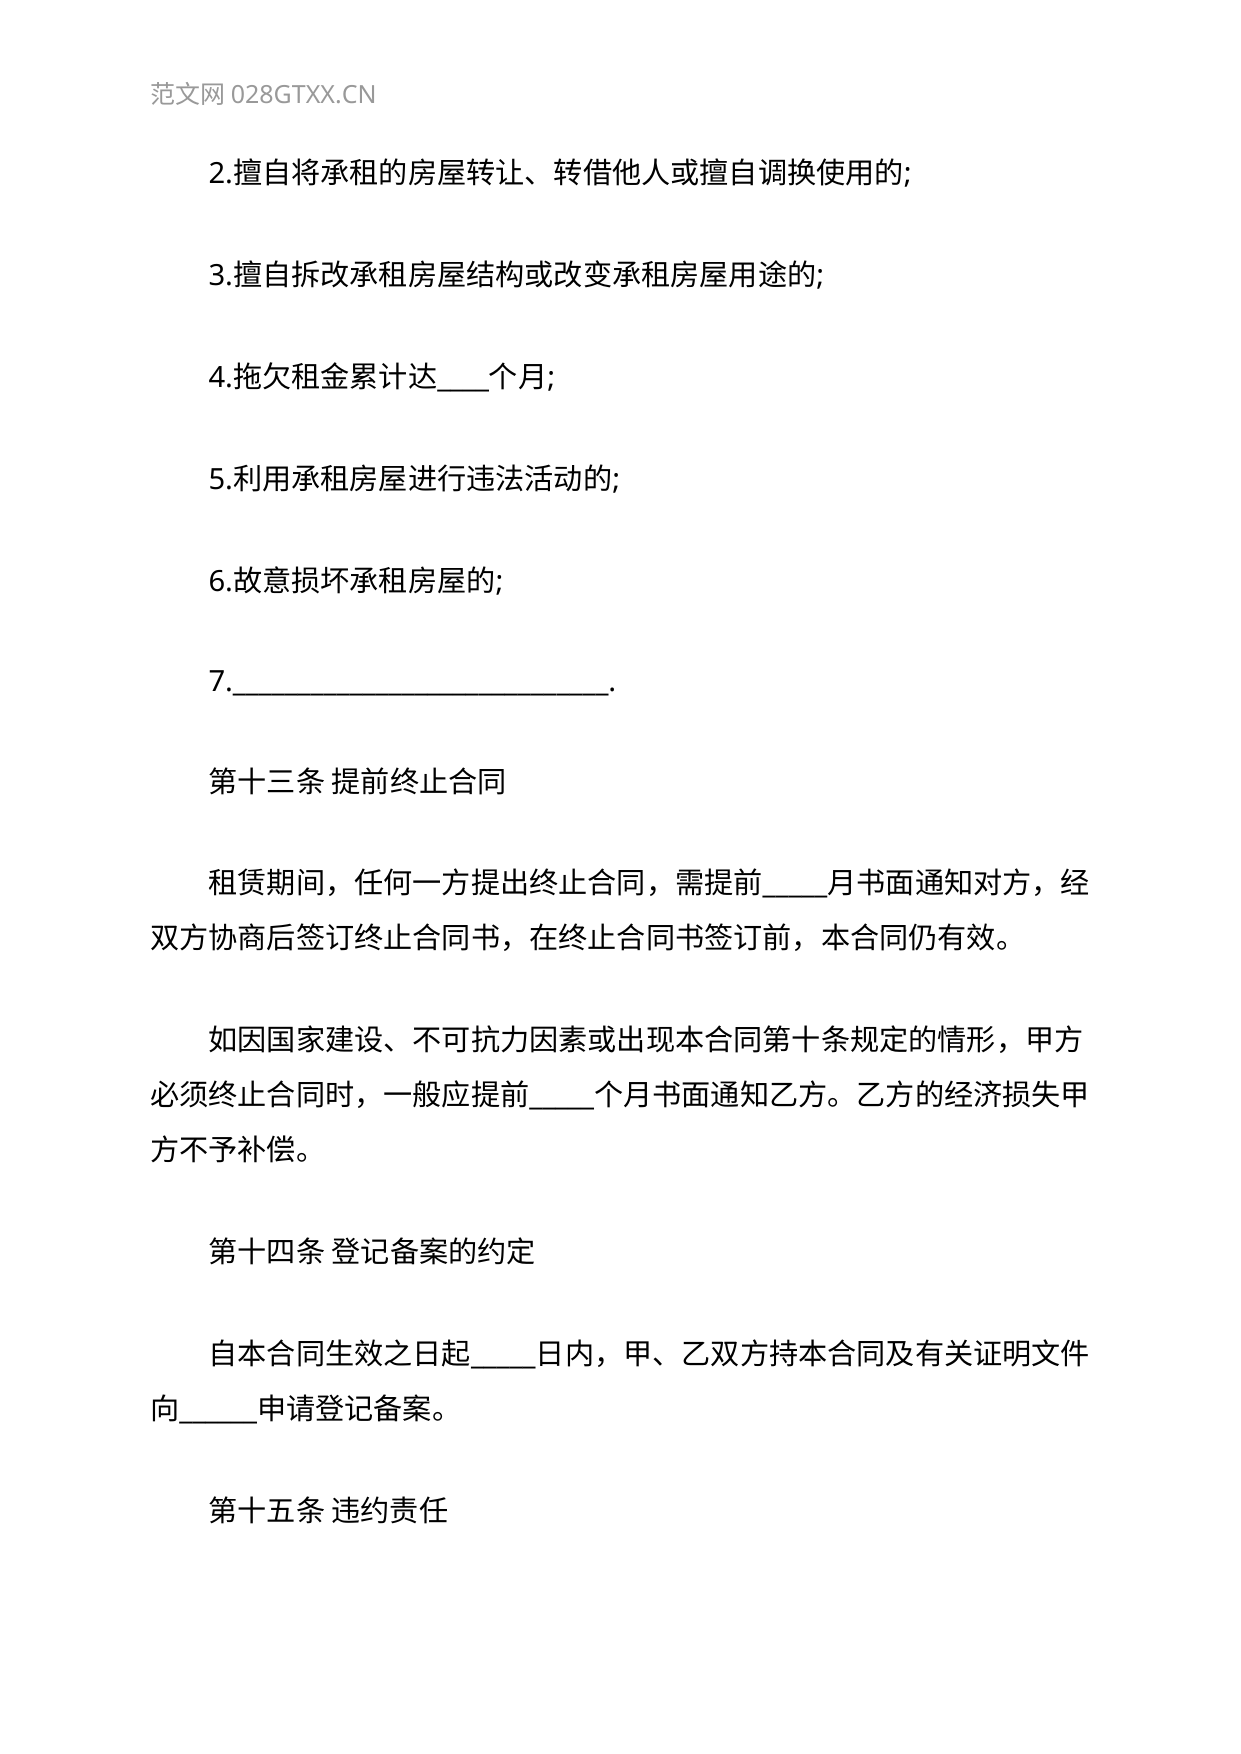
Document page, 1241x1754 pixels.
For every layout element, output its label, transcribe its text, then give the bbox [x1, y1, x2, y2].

text 4.拖欠租金累计达____个月; [150, 354, 1090, 396]
text 5.利用承租房屋进行违法活动的; [150, 456, 1090, 498]
text 6.故意损坏承租房屋的; [150, 558, 1090, 600]
text 第十四条 登记备案的约定 [150, 1228, 1090, 1271]
text 自本合同生效之日起_____日内，甲、乙双方持本合同及有关证明文件向______申请登记备案。 [150, 1330, 1090, 1428]
text 7._____________________________. [150, 660, 1090, 699]
text 第十三条 提前终止合同 [150, 758, 1090, 801]
text 租赁期间，任何一方提出终止合同，需提前_____月书面通知对方，经双方协商后签订终止合同书，在终止合同书签订前，本合同仍有效。 [150, 860, 1090, 957]
text 3.擅自拆改承租房屋结构或改变承租房屋用途的; [150, 252, 1090, 294]
text 2.擅自将承租的房屋转让、转借他人或擅自调换使用的; [150, 150, 1090, 192]
text 如因国家建设、不可抗力因素或出现本合同第十条规定的情形，甲方必须终止合同时，一般应提前_____个月书面通知乙方。乙方的经济损失甲方不予补偿。 [150, 1017, 1090, 1169]
text 第十五条 违约责任 [150, 1487, 1090, 1529]
